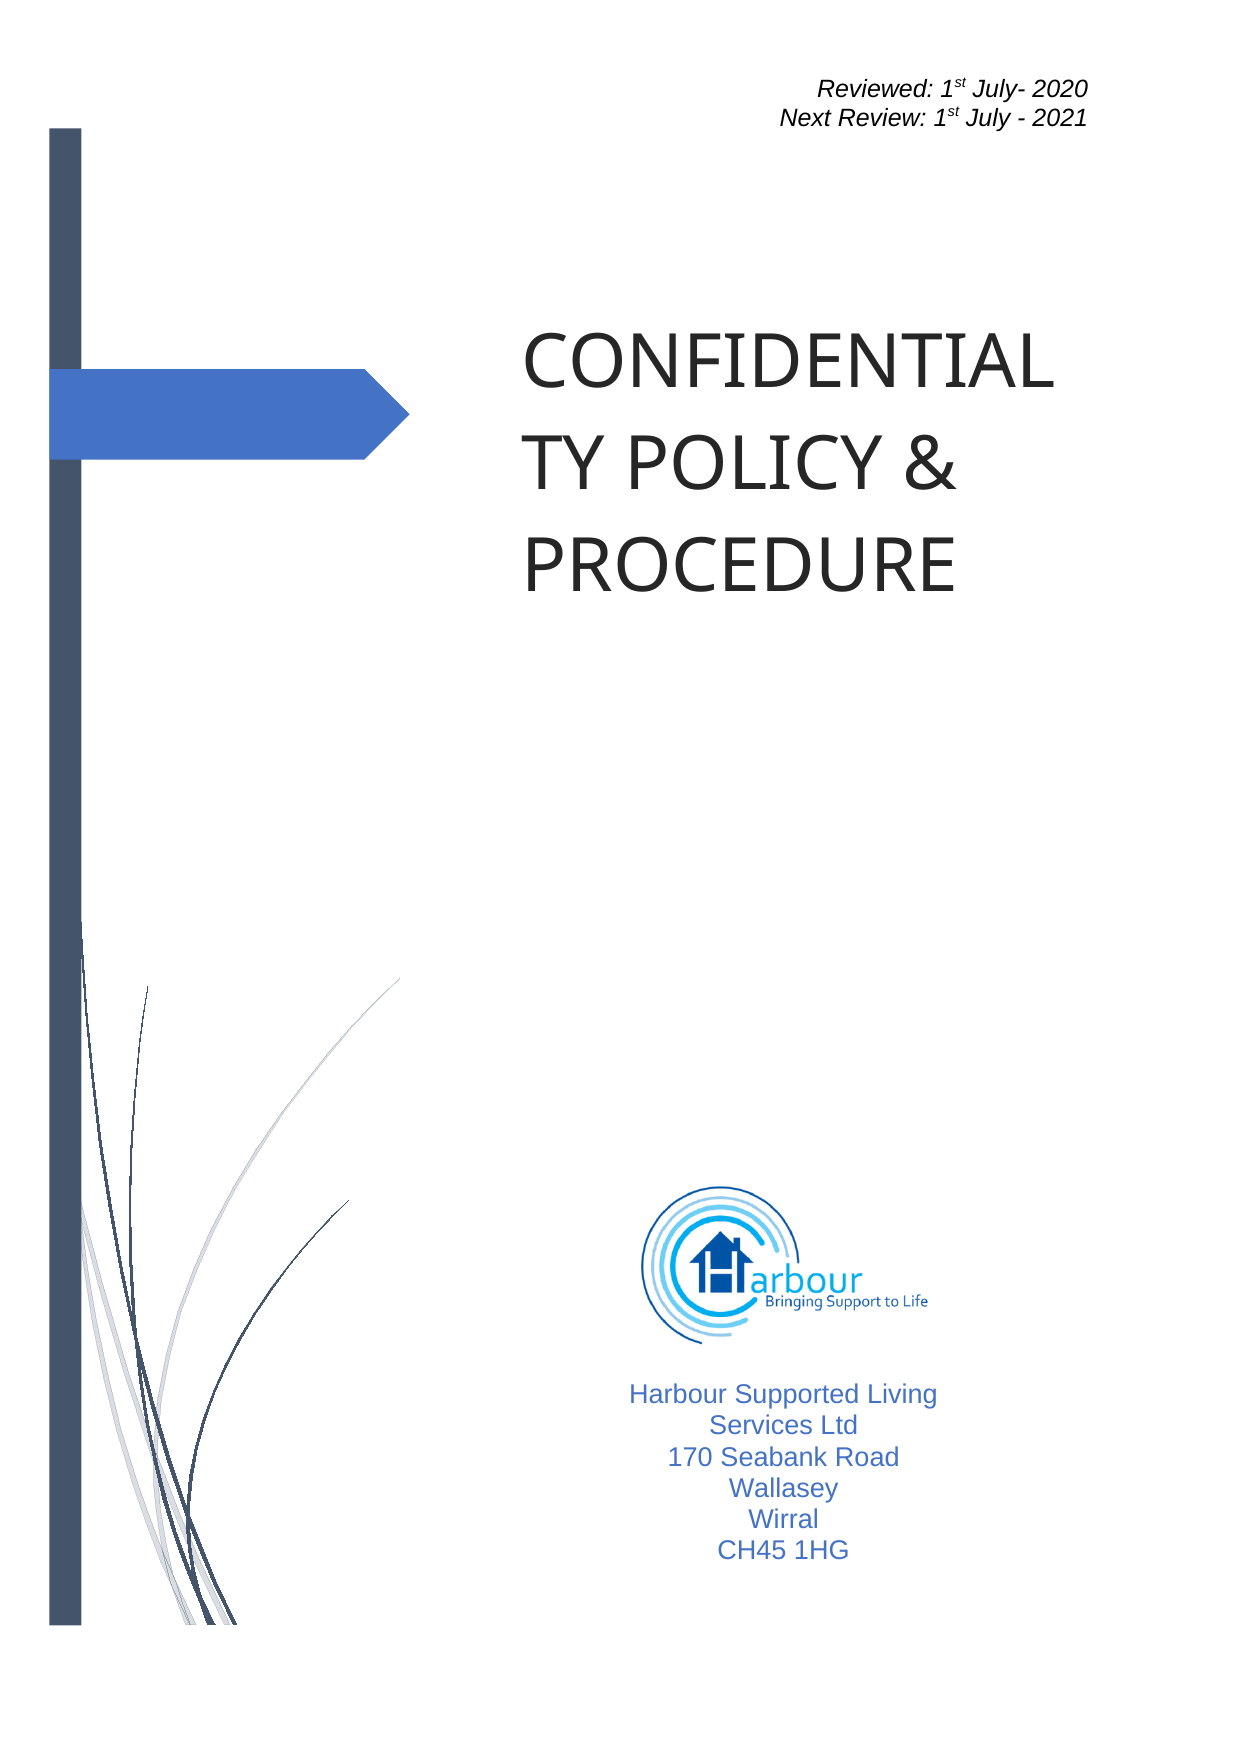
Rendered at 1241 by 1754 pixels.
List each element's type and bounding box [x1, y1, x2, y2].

picture [637, 1182, 930, 1347]
